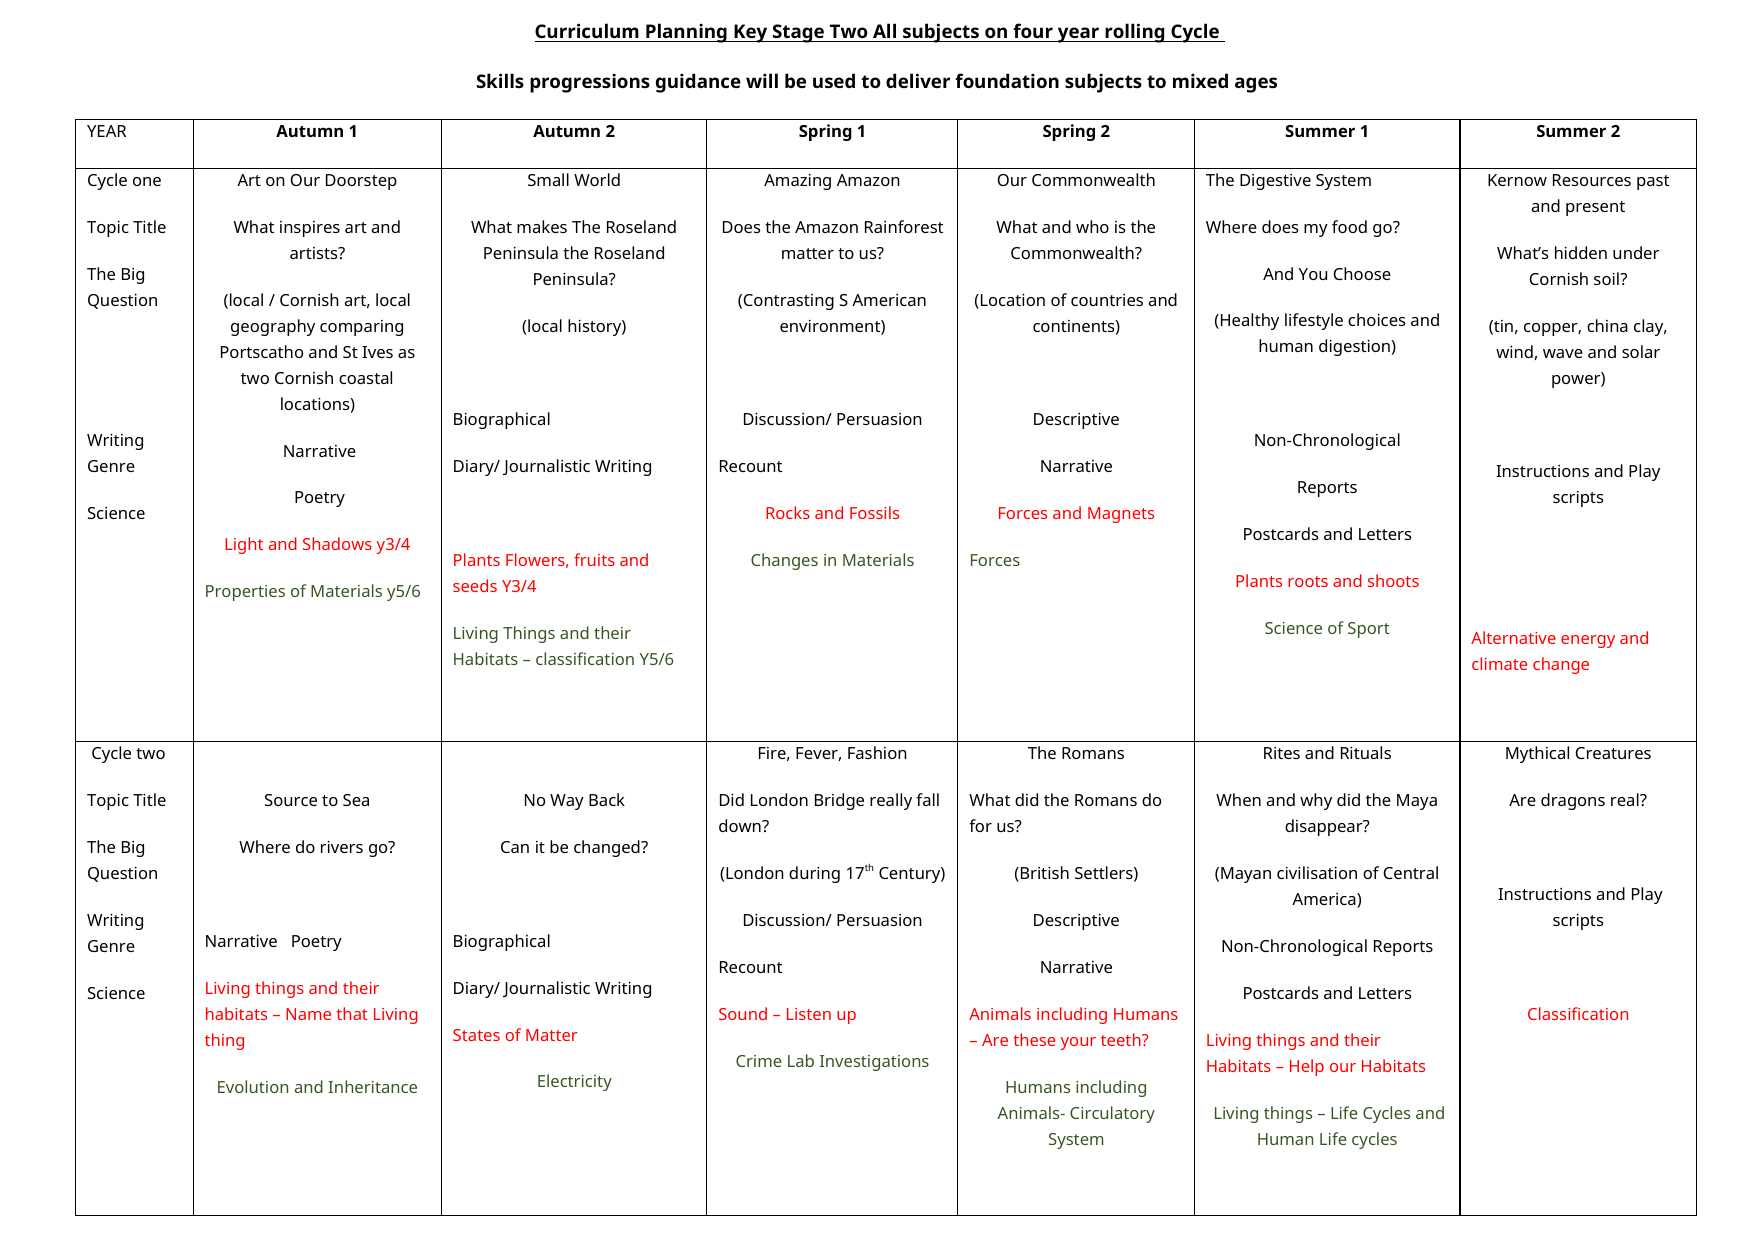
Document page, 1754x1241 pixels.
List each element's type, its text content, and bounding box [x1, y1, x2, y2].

table_cell Kernow Resources past and present What’s hidden under Cornish soil? (tin, copper, china clay, wind, wave and solar power) Instructions and Play scripts Alternative energy and climate change [1461, 169, 1696, 741]
table_cell Art on Our Doorstep What inspires art and artists? (local / Cornish art, local geography comparing Portscatho and St Ives as two Cornish coastal locations) Narrative Poetry Light and Shadows y3/4 Properties of Materials y5/6 [194, 169, 441, 741]
table_header YEAR [76, 120, 193, 167]
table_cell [442, 742, 706, 1215]
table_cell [194, 742, 441, 1215]
table_cell Amazing Amazon Does the Amazon Rainforest matter to us? (Contrasting S American environment) Discussion/ Persuasion Recount Rocks and Fossils Changes in Materials [707, 169, 957, 741]
table_header Summer 2 [1461, 120, 1696, 167]
table_cell Our Commonwealth What and who is the Commonwealth? (Location of countries and continents) Descriptive Narrative Forces and Magnets Forces [958, 169, 1194, 741]
table_cell Cycle one Topic Title The Big Question Writing Genre Science [76, 169, 193, 741]
table_cell The Digestive System Where does my food go? And You Choose (Healthy lifestyle choices and human digestion) Non-Chronological Reports Postcards and Letters Plants roots and shoots Science of Sport [1195, 169, 1459, 741]
table_header Spring 1 [707, 120, 957, 167]
table_header Autumn 1 [194, 120, 441, 167]
table_header Spring 2 [958, 120, 1194, 167]
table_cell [1461, 742, 1696, 1215]
text Skills progressions guidance will be used to deliver foundation subjects to mixed ages [75, 69, 1679, 94]
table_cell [76, 742, 193, 1215]
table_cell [1195, 742, 1459, 1215]
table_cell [958, 742, 1194, 1215]
table_cell Small World What makes The Roseland Peninsula the Roseland Peninsula? (local history) Biographical Diary/ Journalistic Writing Plants Flowers, fruits and seeds Y3/4 Living Things and their Habitats – classification Y5/6 [442, 169, 706, 741]
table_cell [707, 742, 957, 1215]
text Curriculum Planning Key Stage Two All subjects on four year rolling Cycle [75, 19, 1679, 44]
table_header Autumn 2 [442, 120, 706, 167]
table_header Summer 1 [1195, 120, 1459, 167]
